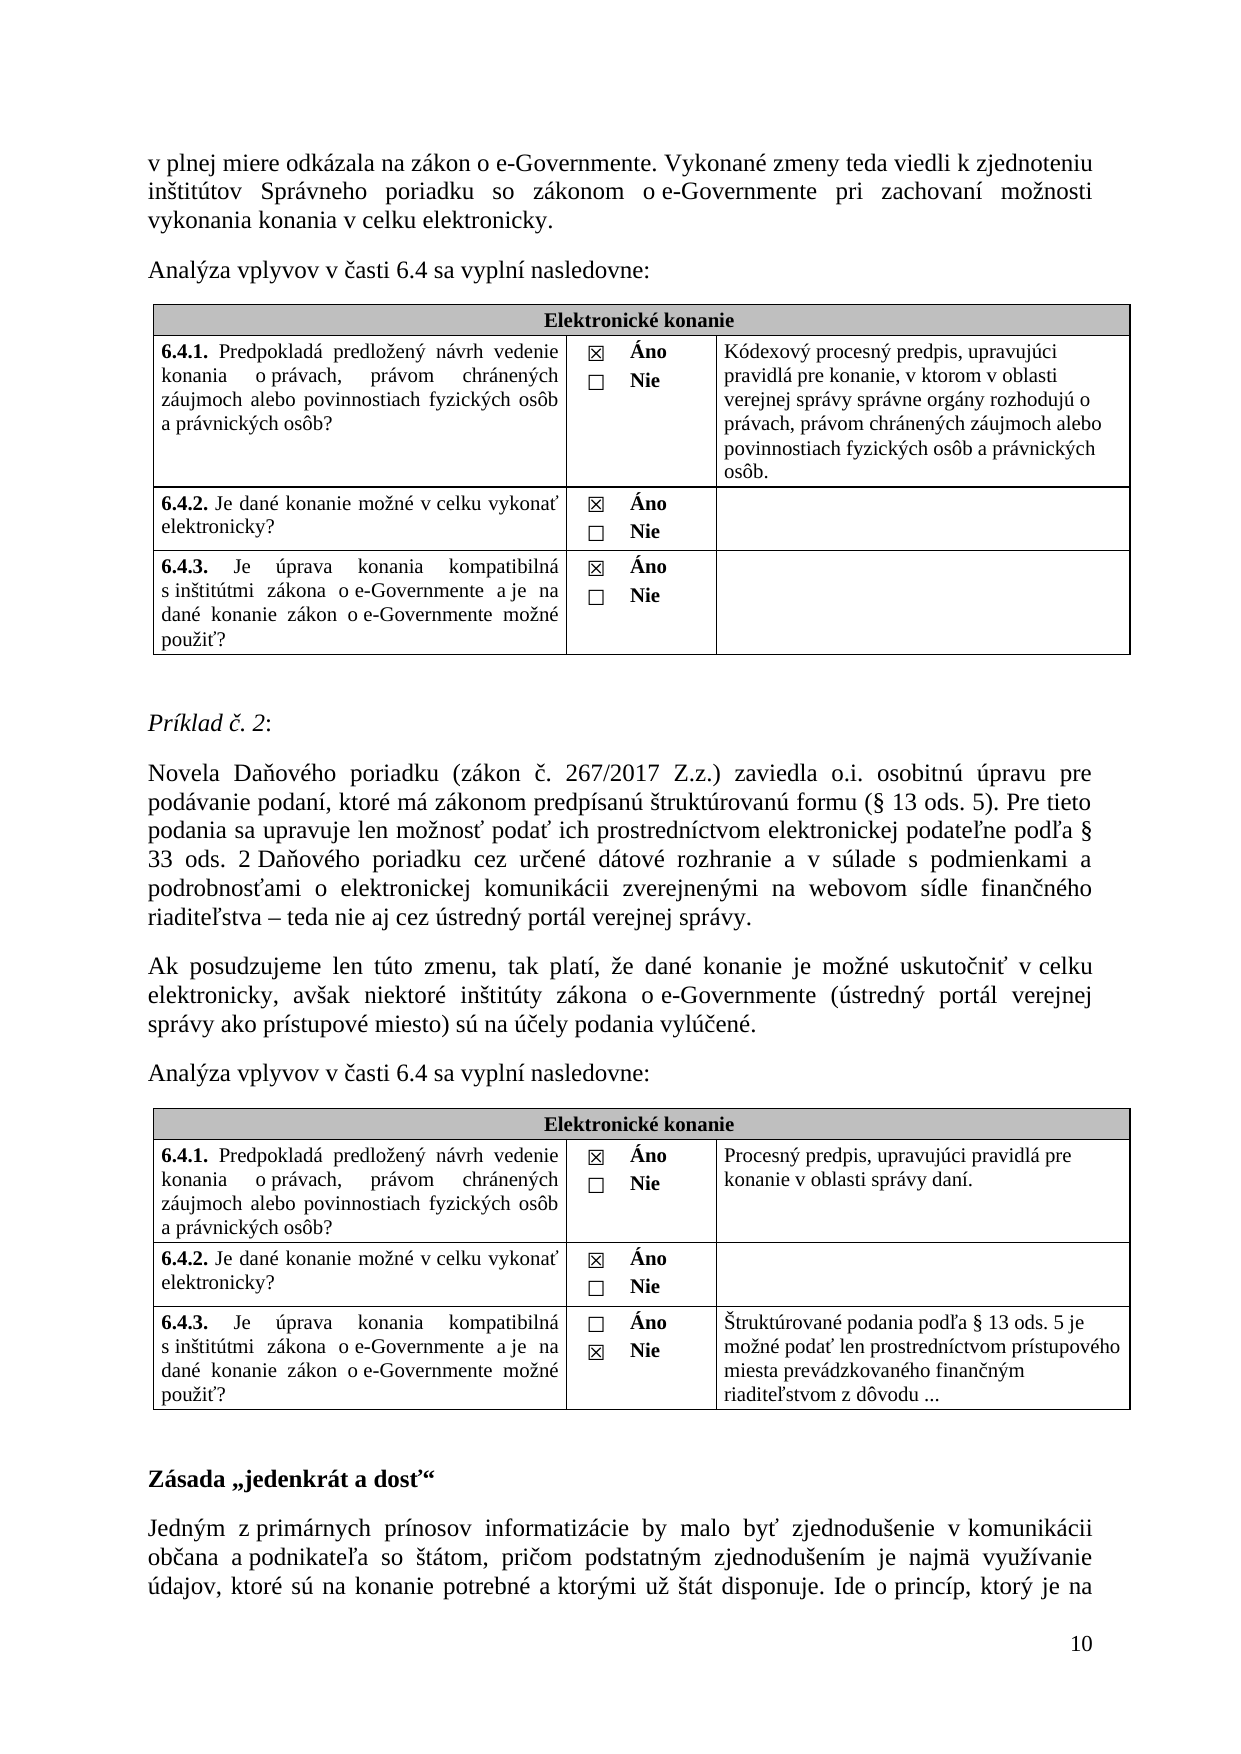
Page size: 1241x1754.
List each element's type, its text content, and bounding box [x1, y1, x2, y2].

table_cell [717, 1243, 1129, 1306]
text Analýza vplyvov v časti 6.4 sa vyplní nasledovne: [148, 255, 1093, 283]
text Analýza vplyvov v časti 6.4 sa vyplní nasledovne: [148, 1058, 1093, 1087]
table_cell [567, 488, 716, 550]
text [148, 1513, 1093, 1600]
table_cell [567, 1140, 716, 1242]
text Príklad č. 2: [148, 708, 1093, 737]
table_cell 6.4.1. Predpokladá predložený návrh vedenie konania o právach, právom chránených záujmoch alebo povinnostiach fyzických osôb a právnických osôb? [154, 336, 566, 486]
table_cell Procesný predpis, upravujúci pravidlá pre konanie v oblasti správy daní. [717, 1140, 1129, 1242]
text Zásada „jedenkrát a dosť“ [148, 1464, 1093, 1493]
table_header Elektronické konanie [154, 1109, 1129, 1139]
table_cell 6.4.3. Je úprava konania kompatibilná s inštitútmi zákona o e-Governmente a je na dané konanie zákon o e-Governmente možné použiť? [154, 551, 566, 653]
table_cell 6.4.3. Je úprava konania kompatibilná s inštitútmi zákona o e-Governmente a je na dané konanie zákon o e-Governmente možné použiť? [154, 1307, 566, 1409]
table_cell [567, 1243, 716, 1306]
table_cell Štruktúrované podania podľa § 13 ods. 5 je možné podať len prostredníctvom prístupového miesta prevádzkovaného finančným riaditeľstvom z dôvodu ... [717, 1307, 1129, 1409]
text Novela Daňového poriadku (zákon č. 267/2017 Z.z.) zaviedla o.i. osobitnú úpravu pre podávanie podaní, ktoré má zákonom predpísanú štruktúrovanú formu (§ 13 ods. 5). Pre tieto podania sa upravuje len možnosť podať ich prostredníctvom elektronickej podateľne podľa § 33 ods. 2 Daňového poriadku cez určené dátové rozhranie a v súlade s podmienkami a podrobnosťami o elektronickej komunikácii zverejnenými na webovom sídle finančného riaditeľstva – teda nie aj cez ústredný portál verejnej správy. [148, 758, 1093, 930]
table_cell [567, 551, 716, 653]
table_cell 6.4.1. Predpokladá predložený návrh vedenie konania o právach, právom chránených záujmoch alebo povinnostiach fyzických osôb a právnických osôb? [154, 1140, 566, 1242]
table_cell [717, 551, 1129, 653]
table_cell 6.4.2. Je dané konanie možné v celku vykonať elektronicky? [154, 1243, 566, 1306]
table_cell Kódexový procesný predpis, upravujúci pravidlá pre konanie, v ktorom v oblasti verejnej správy správne orgány rozhodujú o právach, právom chránených záujmoch alebo povinnostiach fyzických osôb a právnických osôb. [717, 336, 1129, 486]
table_header Elektronické konanie [154, 305, 1129, 335]
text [148, 148, 1093, 234]
table_cell [567, 1307, 716, 1409]
text Ak posudzujeme len túto zmenu, tak platí, že dané konanie je možné uskutočniť v celku elektronicky, avšak niektoré inštitúty zákona o e-Governmente (ústredný portál verejnej správy ako prístupové miesto) sú na účely podania vylúčené. [148, 951, 1093, 1037]
table_cell 6.4.2. Je dané konanie možné v celku vykonať elektronicky? [154, 488, 566, 550]
table_cell [717, 488, 1129, 550]
table_cell [567, 336, 716, 486]
